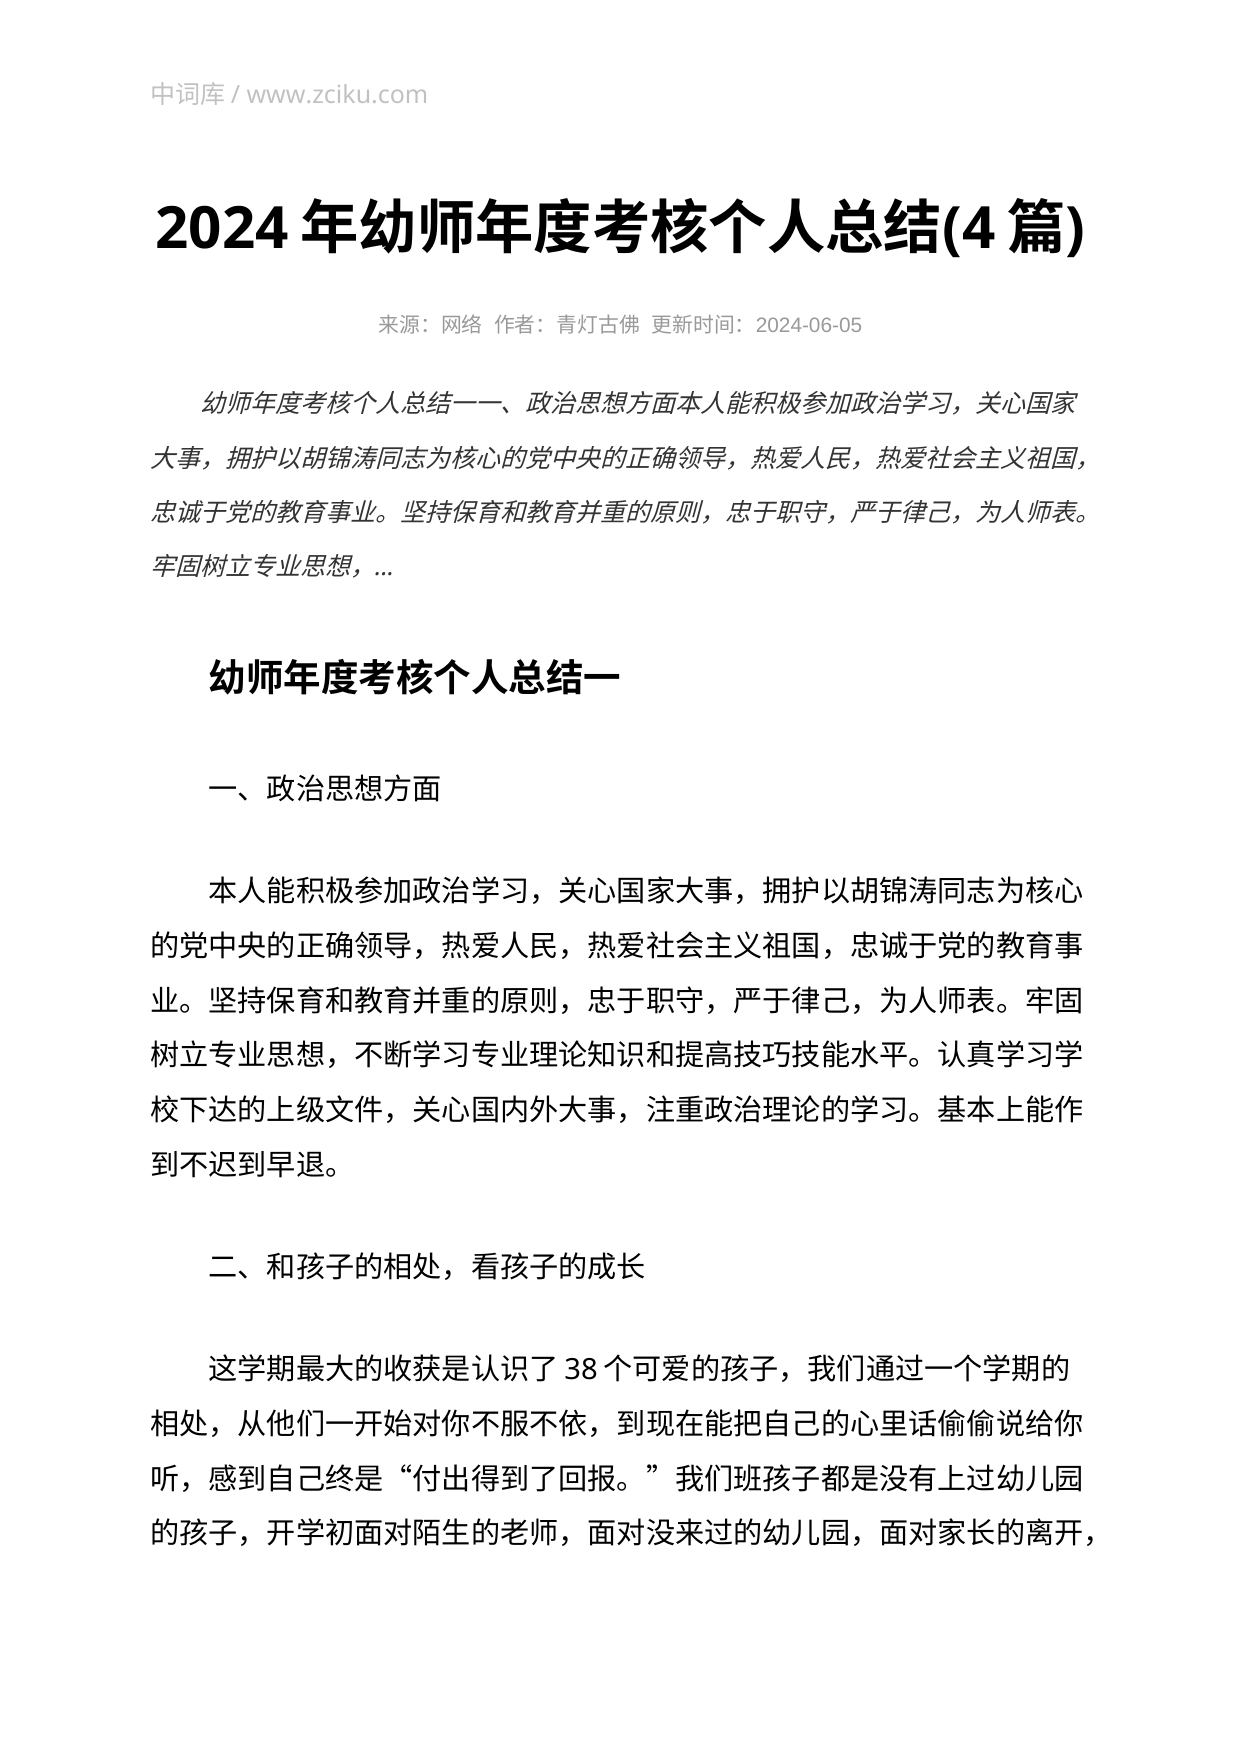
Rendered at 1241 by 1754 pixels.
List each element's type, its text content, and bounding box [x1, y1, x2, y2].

text 二、和孩子的相处，看孩子的成长 [150, 1243, 1090, 1286]
text 一、政治思想方面 [150, 766, 1090, 808]
text 幼师年度考核个人总结一 [150, 648, 1090, 702]
subtitle 2024年幼师年度考核个人总结(4篇) [150, 181, 1090, 266]
text 幼师年度考核个人总结一一、政治思想方面本人能积极参加政治学习，关心国家大事，拥护以胡锦涛同志为核心的党中央的正确领导，热爱人民，热爱社会主义祖国，忠诚于党的教育事业。坚持保育和教育并重的原则，忠于职守，严于律己，为人师表。牢固树立专业思想，... [150, 384, 1090, 583]
text 本人能积极参加政治学习，关心国家大事，拥护以胡锦涛同志为核心的党中央的正确领导，热爱人民，热爱社会主义祖国，忠诚于党的教育事业。坚持保育和教育并重的原则，忠于职守，严于律己，为人师表。牢固树立专业思想，不断学习专业理论知识和提高技巧技能水平。认真学习学校下达的上级文件，关心国内外大事，注重政治理论的学习。基本上能作到不迟到早退。 [150, 867, 1090, 1184]
text 来源：网络 作者：青灯古佛 更新时间：2024-06-05 [150, 313, 1090, 337]
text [150, 1345, 1090, 1552]
